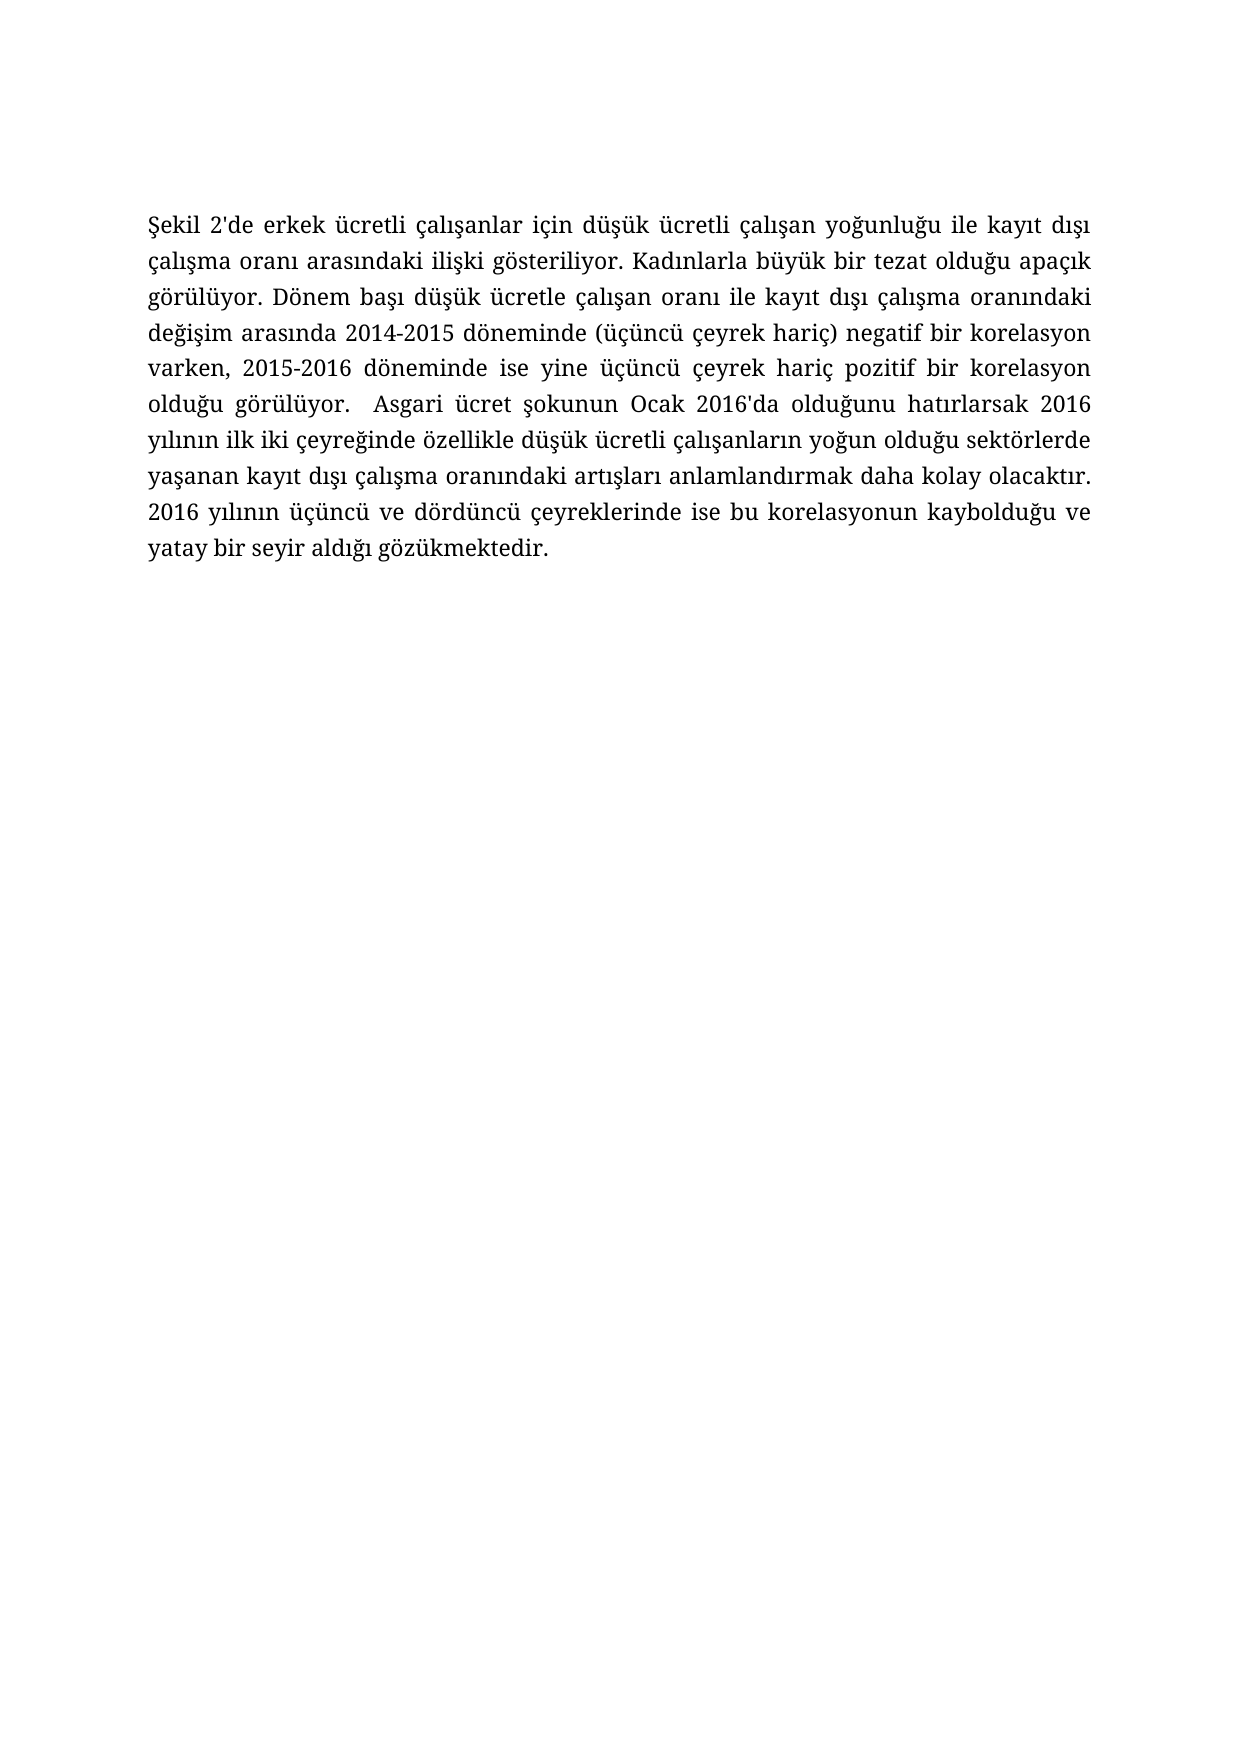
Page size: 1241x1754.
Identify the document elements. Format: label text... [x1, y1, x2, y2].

text Şekil 2'de erkek ücretli çalışanlar için düşük ücretli çalışan yoğunluğu ile kayıt dışı çalışma oranı arasındaki ilişki gösteriliyor. Kadınlarla büyük bir tezat olduğu apaçık görülüyor. Dönem başı düşük ücretle çalışan oranı ile kayıt dışı çalışma oranındaki değişim arasında 2014-2015 döneminde (üçüncü çeyrek hariç) negatif bir korelasyon varken, 2015-2016 döneminde ise yine üçüncü çeyrek hariç pozitif bir korelasyon olduğu görülüyor. Asgari ücret şokunun Ocak 2016'da olduğunu hatırlarsak 2016 yılının ilk iki çeyreğinde özellikle düşük ücretli çalışanların yoğun olduğu sektörlerde yaşanan kayıt dışı çalışma oranındaki artışları anlamlandırmak daha kolay olacaktır. 2016 yılının üçüncü ve dördüncü çeyreklerinde ise bu korelasyonun kaybolduğu ve yatay bir seyir aldığı gözükmektedir. [148, 209, 1092, 563]
